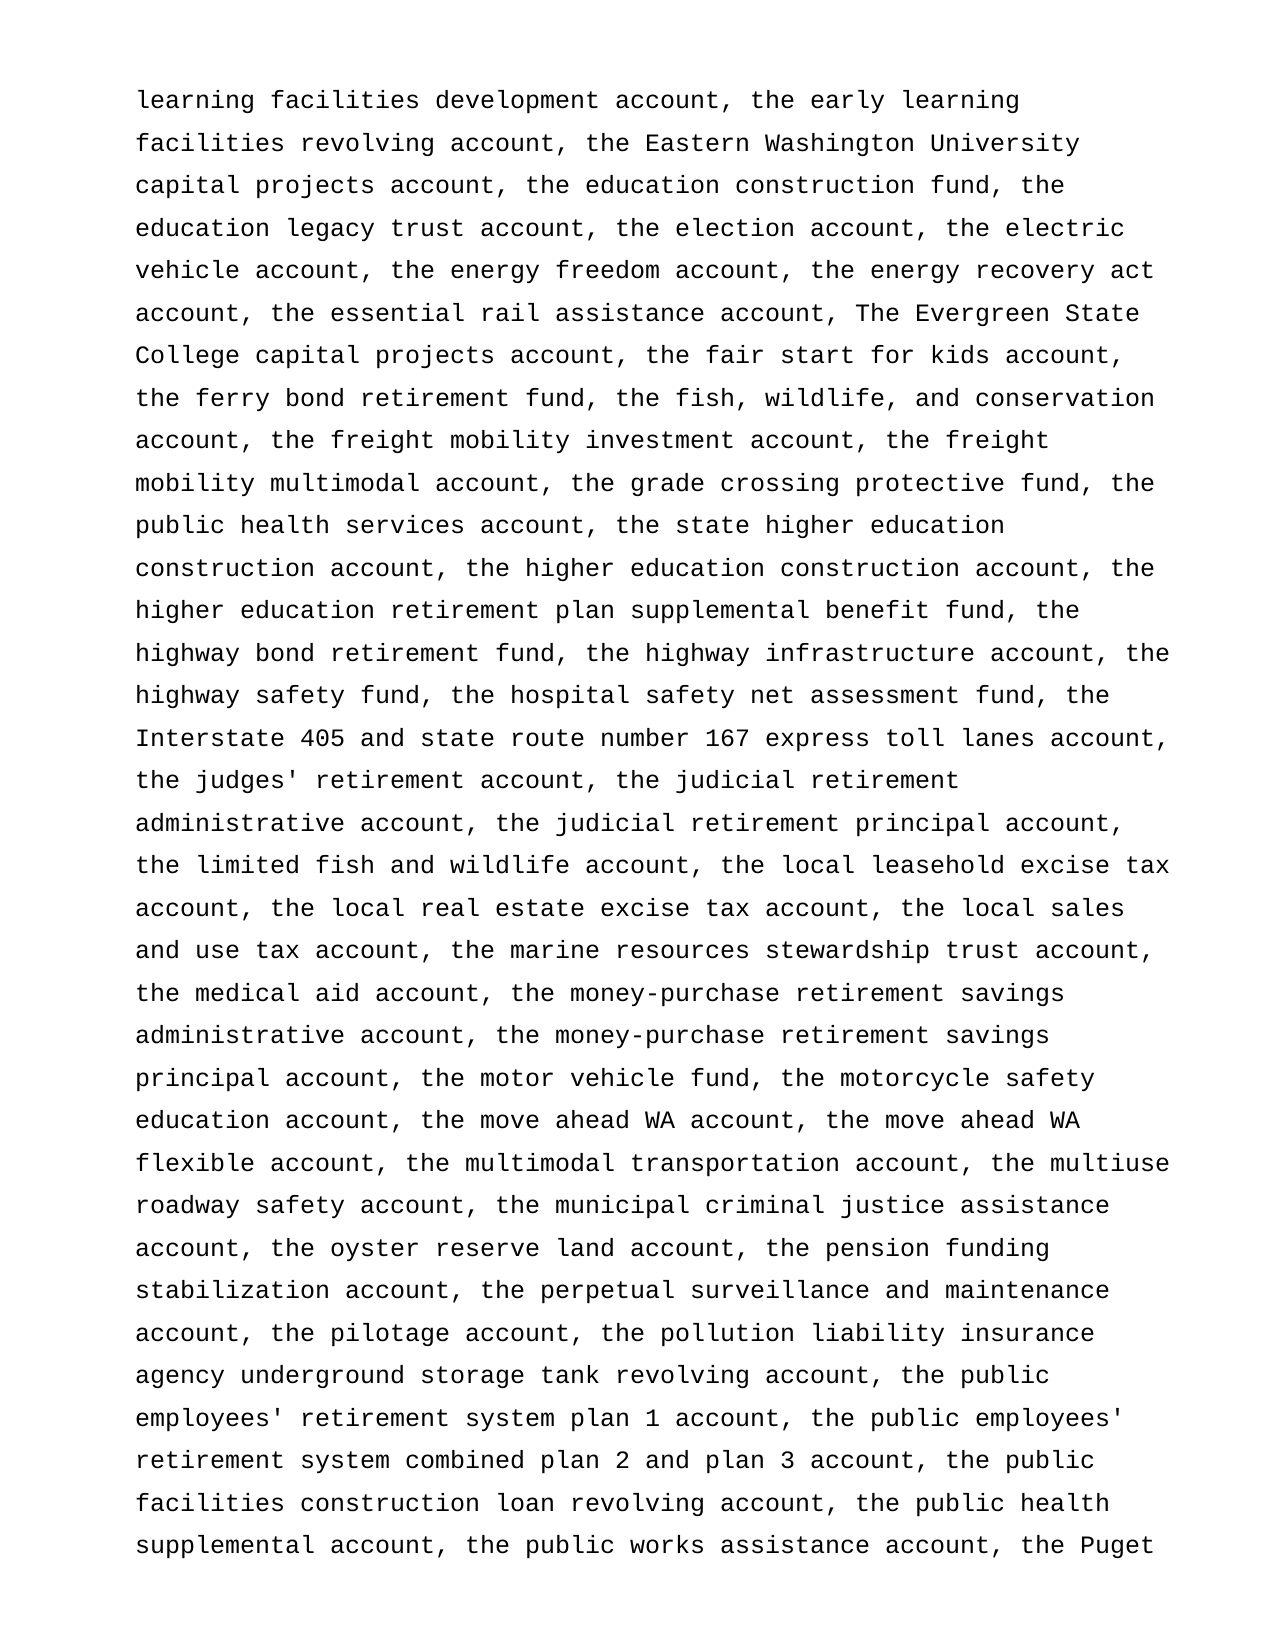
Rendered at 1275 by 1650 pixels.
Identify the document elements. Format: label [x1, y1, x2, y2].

text [135, 75, 1170, 1562]
